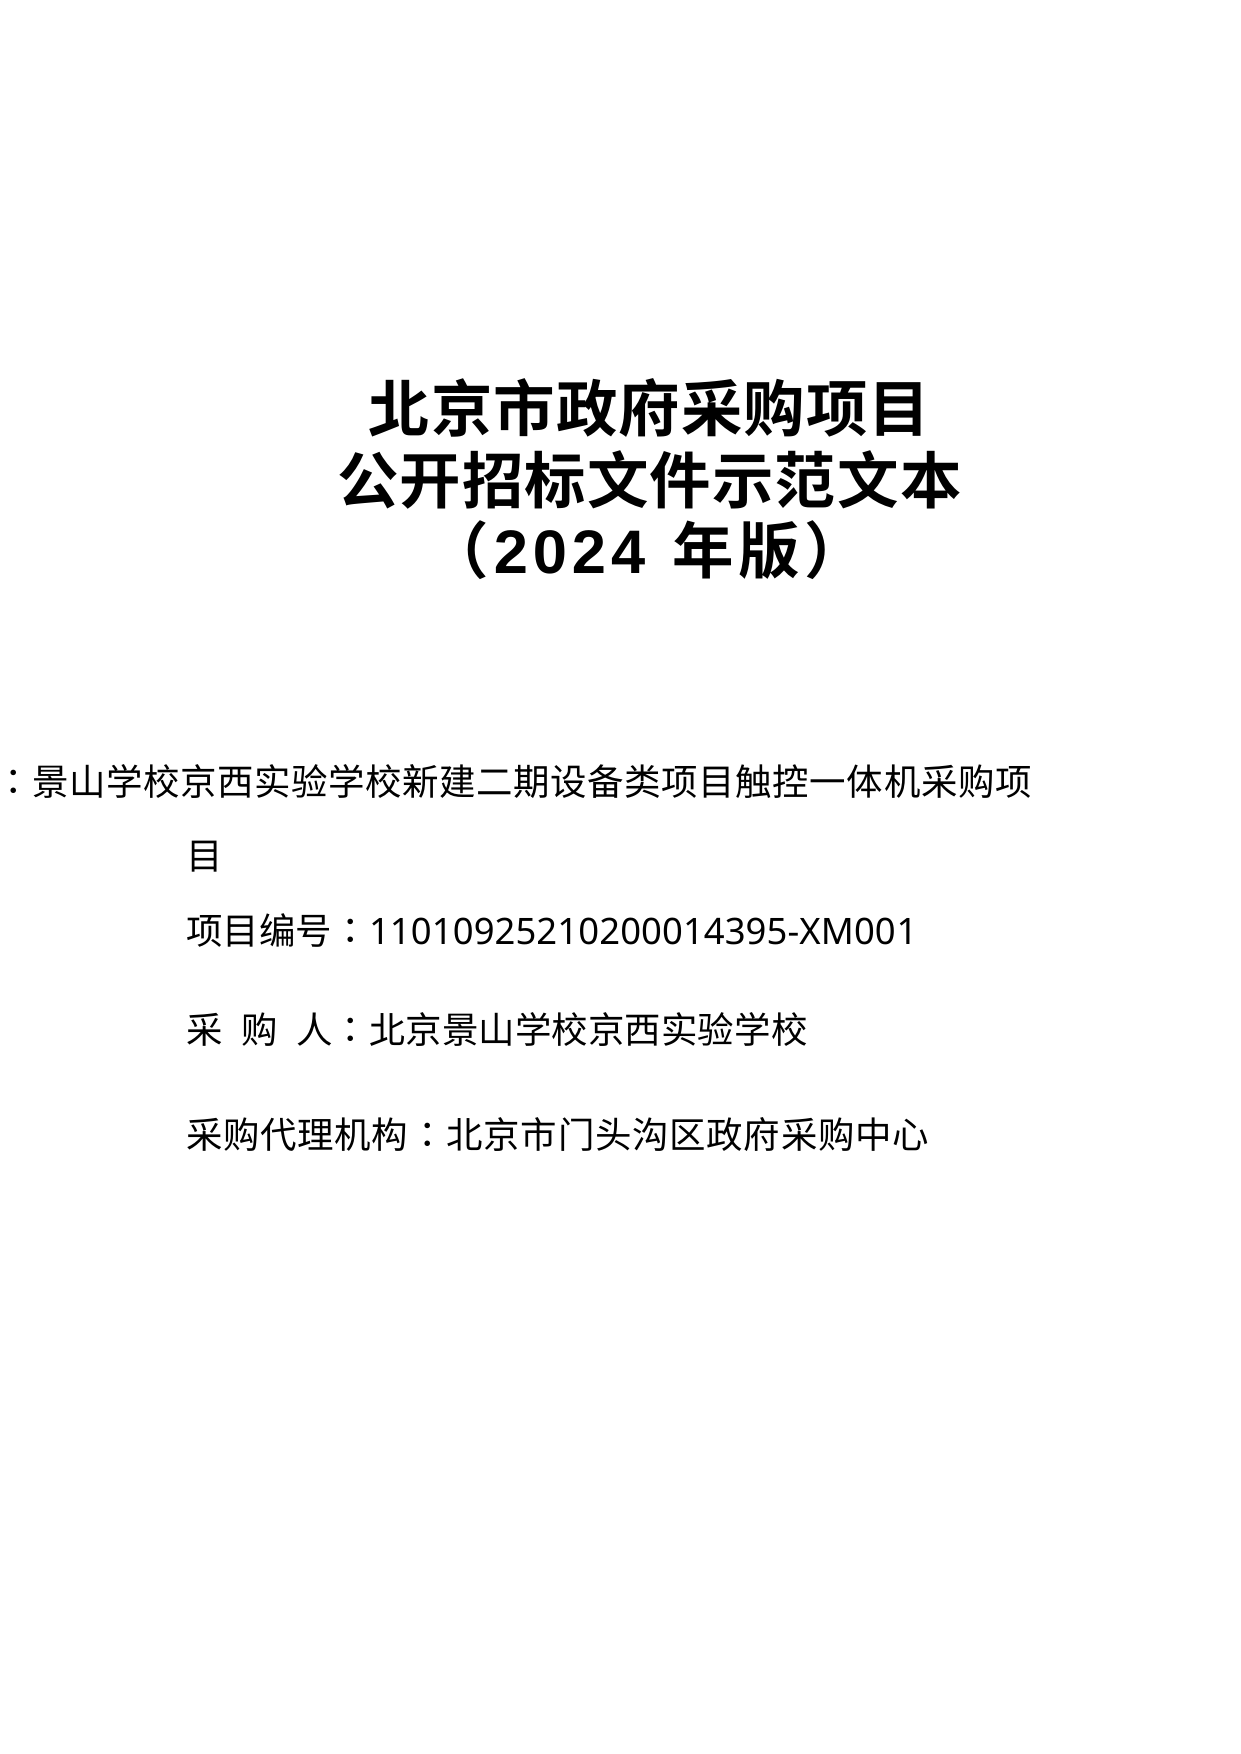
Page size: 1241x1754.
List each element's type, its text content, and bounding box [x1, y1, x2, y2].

text （2024 年版） [427, 518, 1054, 587]
text 公开招标文件示范文本 [337, 447, 1054, 517]
text 项目名称：景山学校京西实验学校新建二期设备类项目触控一体机采购项目 [0, 756, 1054, 881]
text 项目编号：11010925210200014395-XM001 [186, 905, 1054, 955]
text 北京市政府采购项目 [369, 376, 1054, 446]
text 采购代理机构：北京市门头沟区政府采购中心 [186, 1106, 1054, 1159]
text 采 购 人：北京景山学校京西实验学校 [186, 1005, 1054, 1054]
